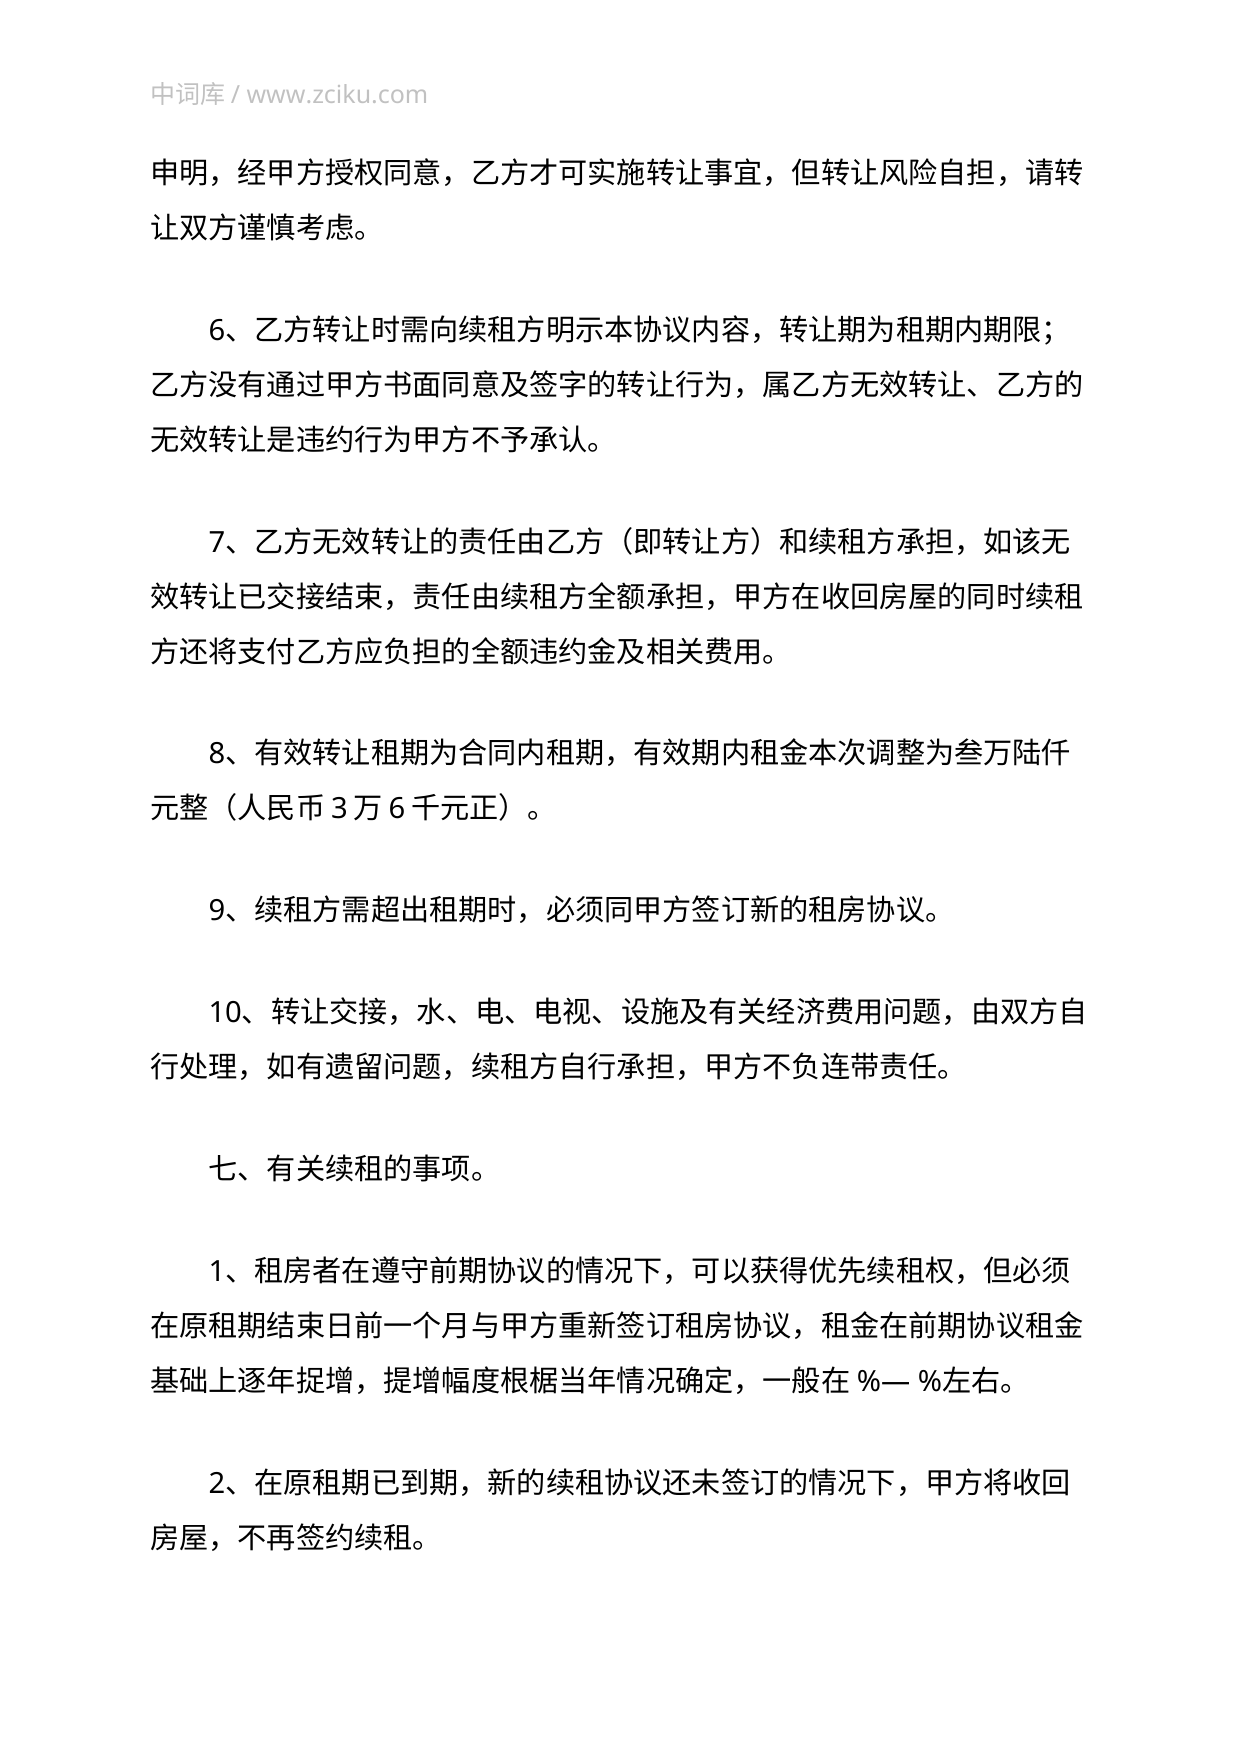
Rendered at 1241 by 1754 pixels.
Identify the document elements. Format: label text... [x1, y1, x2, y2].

text 2、在原租期已到期，新的续租协议还未签订的情况下，甲方将收回房屋，不再签约续租。 [150, 1459, 1090, 1557]
text 8、有效转让租期为合同内租期，有效期内租金本次调整为叁万陆仟元整（人民币3万6千元正）。 [150, 730, 1090, 827]
text 七、有关续租的事项。 [150, 1146, 1090, 1188]
text 6、乙方转让时需向续租方明示本协议内容，转让期为租期内期限；乙方没有通过甲方书面同意及签字的转让行为，属乙方无效转让、乙方的无效转让是违约行为甲方不予承认。 [150, 307, 1090, 459]
text 7、乙方无效转让的责任由乙方（即转让方）和续租方承担，如该无效转让已交接结束，责任由续租方全额承担，甲方在收回房屋的同时续租方还将支付乙方应负担的全额违约金及相关费用。 [150, 518, 1090, 671]
text 9、续租方需超出租期时，必须同甲方签订新的租房协议。 [150, 887, 1090, 929]
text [150, 150, 1090, 247]
text 1、租房者在遵守前期协议的情况下，可以获得优先续租权，但必须在原租期结束日前一个月与甲方重新签订租房协议，租金在前期协议租金基础上逐年捉增，提增幅度根椐当年情况确定，一般在 %— %左右。 [150, 1247, 1090, 1400]
text 10、转让交接，水、电、电视、设施及有关经济费用问题，由双方自行处理，如有遗留问题，续租方自行承担，甲方不负连带责任。 [150, 989, 1090, 1086]
